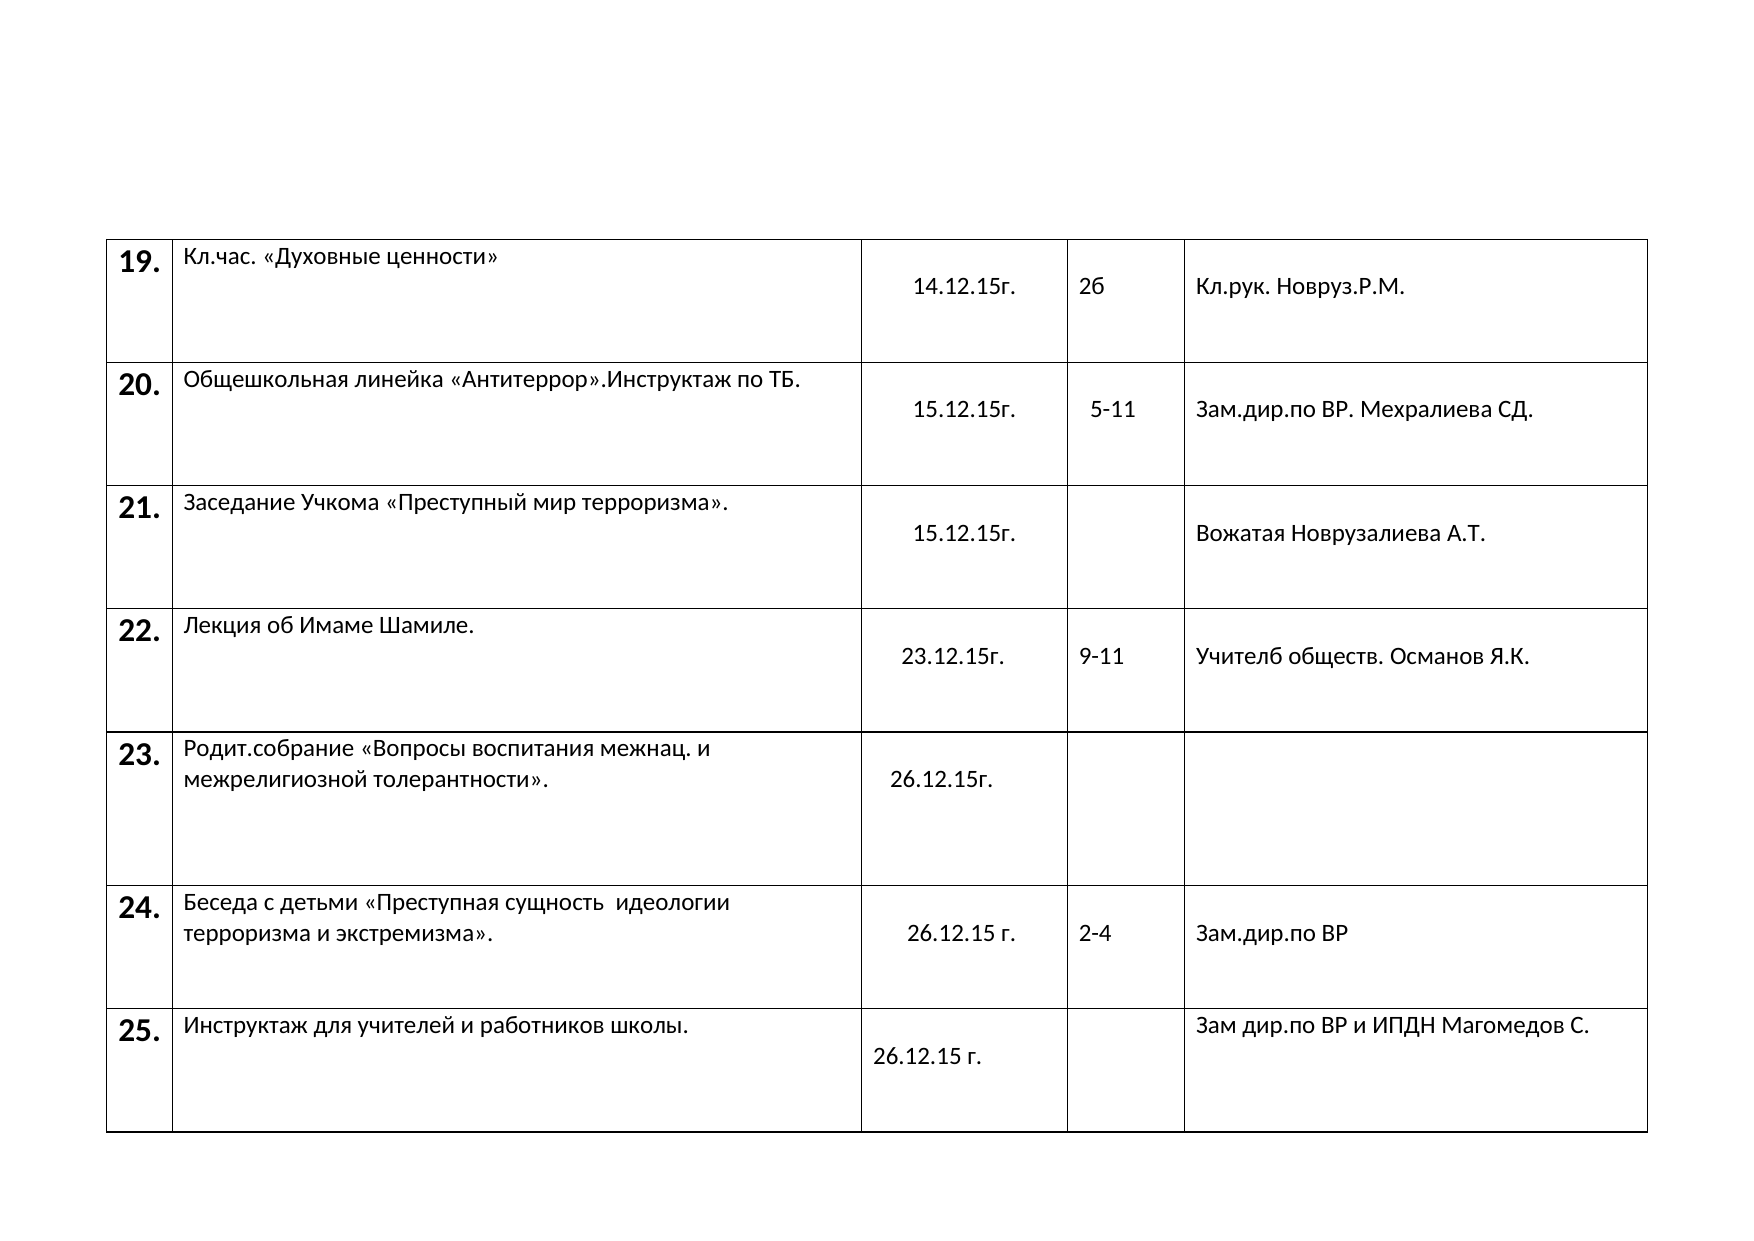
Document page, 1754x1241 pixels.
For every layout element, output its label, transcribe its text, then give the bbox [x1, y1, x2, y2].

table_cell 15.12.15г. [862, 486, 1067, 608]
table_cell [1185, 733, 1647, 885]
table_cell Общешкольная линейка «Антитеррор».Инструктаж по ТБ. [173, 363, 861, 485]
table_cell [1068, 486, 1184, 608]
table_cell Зам.дир.по ВР [1185, 886, 1647, 1008]
table_cell Зам.дир.по ВР. Мехралиева СД. [1185, 363, 1647, 485]
table_cell 21. [107, 486, 172, 608]
table_header 19. [107, 240, 172, 362]
table_cell Родит.собрание «Вопросы воспитания межнац. и межрелигиозной толерантности». [173, 733, 861, 885]
table_cell 5-11 [1068, 363, 1184, 485]
table_cell 15.12.15г. [862, 363, 1067, 485]
table_header Кл.час. «Духовные ценности» [173, 240, 861, 362]
table_cell Заседание Учкома «Преступный мир терроризма». [173, 486, 861, 608]
table_cell 26.12.15 г. [862, 1009, 1067, 1131]
table_cell 23.12.15г. [862, 609, 1067, 731]
table_cell Лекция об Имаме Шамиле. [173, 609, 861, 731]
table_cell 24. [107, 886, 172, 1008]
table_cell Инструктаж для учителей и работников школы. [173, 1009, 861, 1131]
table_cell 20. [107, 363, 172, 485]
table_cell 9-11 [1068, 609, 1184, 731]
table_cell Учителб обществ. Османов Я.К. [1185, 609, 1647, 731]
table_cell 25. [107, 1009, 172, 1131]
table_header 14.12.15г. [862, 240, 1067, 362]
table_header 2б [1068, 240, 1184, 362]
table_cell [1068, 733, 1184, 885]
table_cell [1068, 1009, 1184, 1131]
table_cell Вожатая Новрузалиева А.Т. [1185, 486, 1647, 608]
table_cell 2-4 [1068, 886, 1184, 1008]
table_cell 23. [107, 733, 172, 885]
table_header Кл.рук. Новруз.Р.М. [1185, 240, 1647, 362]
table_cell Беседа с детьми «Преступная сущность идеологии терроризма и экстремизма». [173, 886, 861, 1008]
table_cell 26.12.15г. [862, 733, 1067, 885]
table_cell Зам дир.по ВР и ИПДН Магомедов С. [1185, 1009, 1647, 1131]
table_cell 22. [107, 609, 172, 731]
table_cell 26.12.15 г. [862, 886, 1067, 1008]
